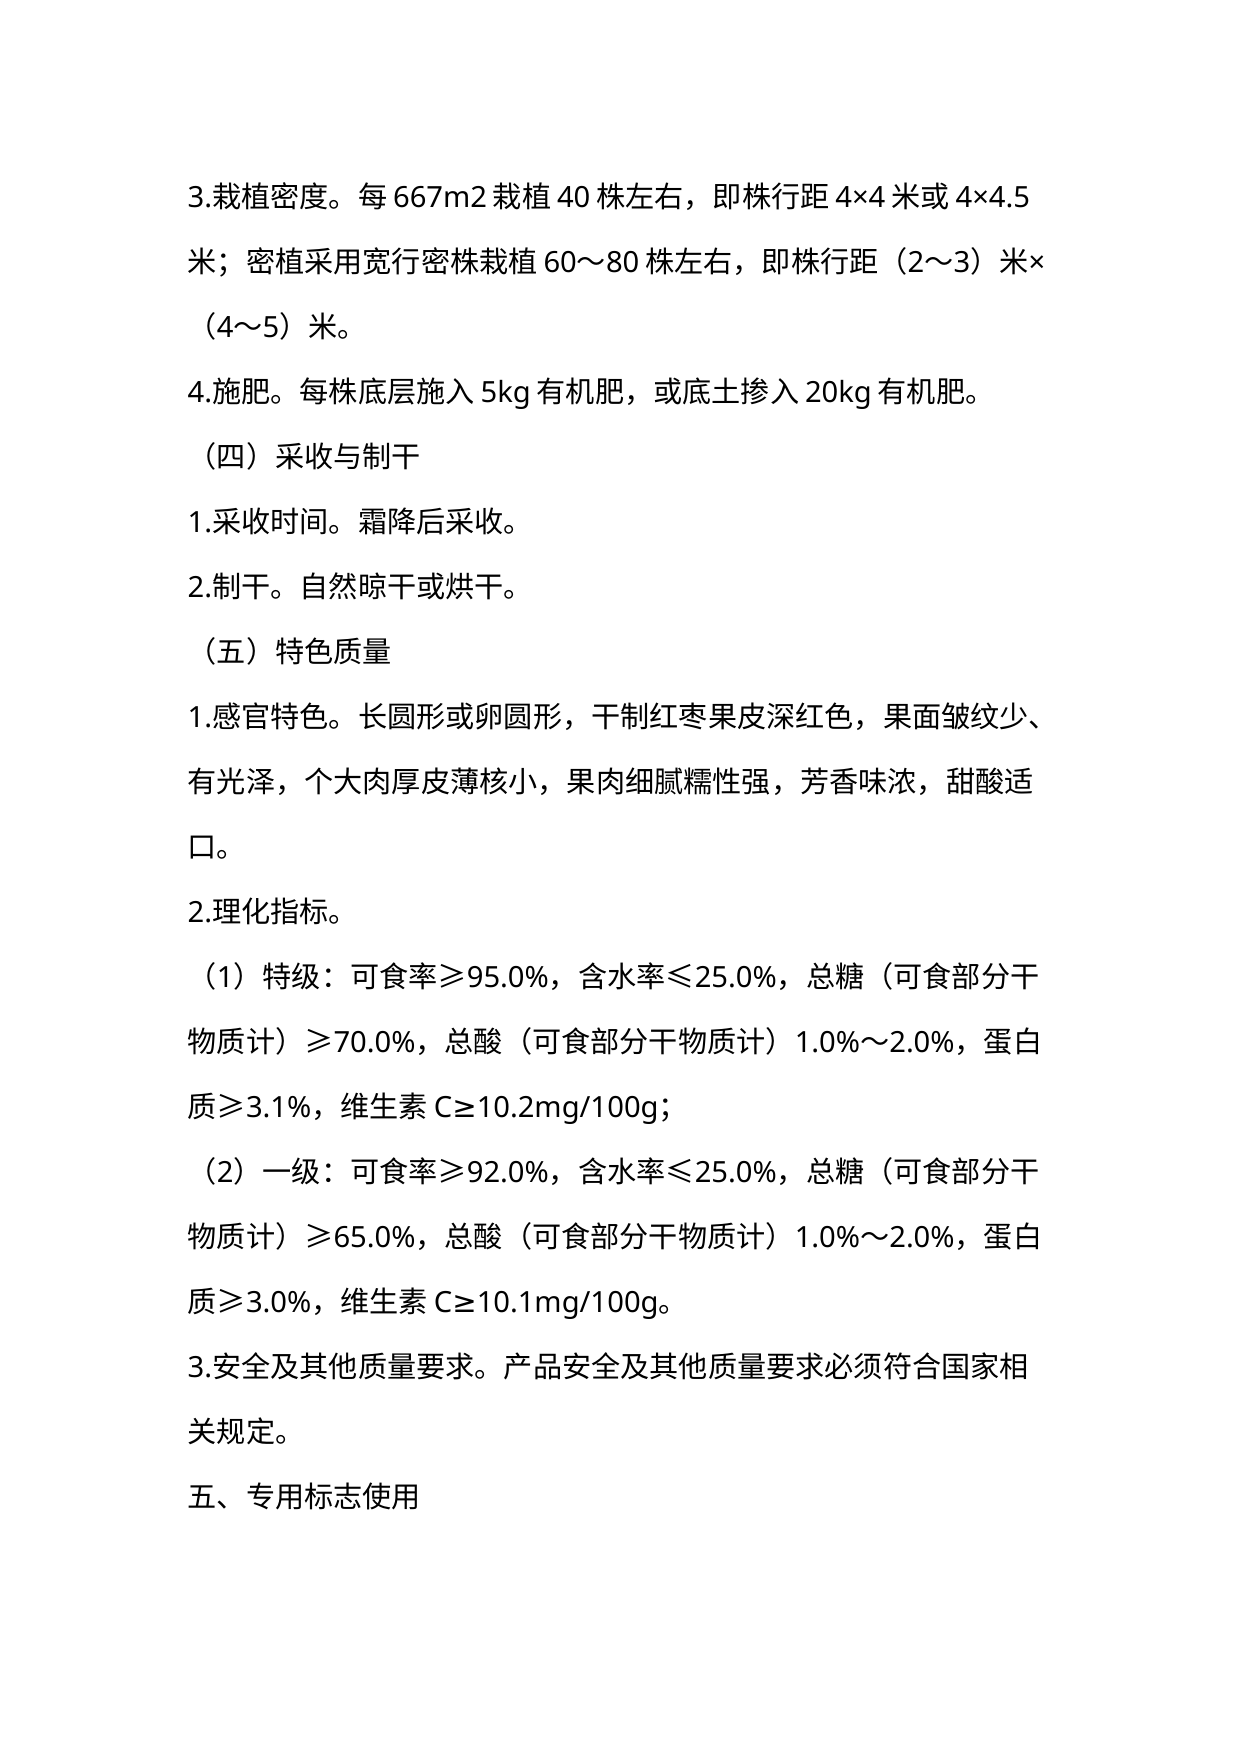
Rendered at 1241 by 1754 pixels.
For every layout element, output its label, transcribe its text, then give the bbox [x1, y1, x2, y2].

text 3.安全及其他质量要求。产品安全及其他质量要求必须符合国家相关规定。 [187, 1332, 1053, 1462]
text （2）一级：可食率≥92.0%，含水率≤25.0%，总糖（可食部分干物质计）≥65.0%，总酸（可食部分干物质计）1.0%～2.0%，蛋白质≥3.0%，维生素C≥10.1mg/100g。 [187, 1137, 1053, 1332]
text （五）特色质量 [187, 617, 1053, 682]
text （1）特级：可食率≥95.0%，含水率≤25.0%，总糖（可食部分干物质计）≥70.0%，总酸（可食部分干物质计）1.0%～2.0%，蛋白质≥3.1%，维生素C≥10.2mg/100g； [187, 942, 1053, 1137]
text （四）采收与制干 [187, 422, 1053, 487]
text 2.理化指标。 [187, 877, 1053, 942]
text 五、专用标志使用 [187, 1462, 1053, 1527]
text 1.感官特色。长圆形或卵圆形，干制红枣果皮深红色，果面皱纹少、有光泽，个大肉厚皮薄核小，果肉细腻糯性强，芳香味浓，甜酸适口。 [187, 682, 1053, 877]
text 2.制干。自然晾干或烘干。 [187, 552, 1053, 617]
text 1.采收时间。霜降后采收。 [187, 487, 1053, 552]
text 3.栽植密度。每667m2栽植40株左右，即株行距4×4米或4×4.5米；密植采用宽行密株栽植60～80株左右，即株行距（2～3）米×（4～5）米。 [187, 162, 1053, 357]
text 4.施肥。每株底层施入5kg有机肥，或底土掺入20kg有机肥。 [187, 357, 1053, 422]
